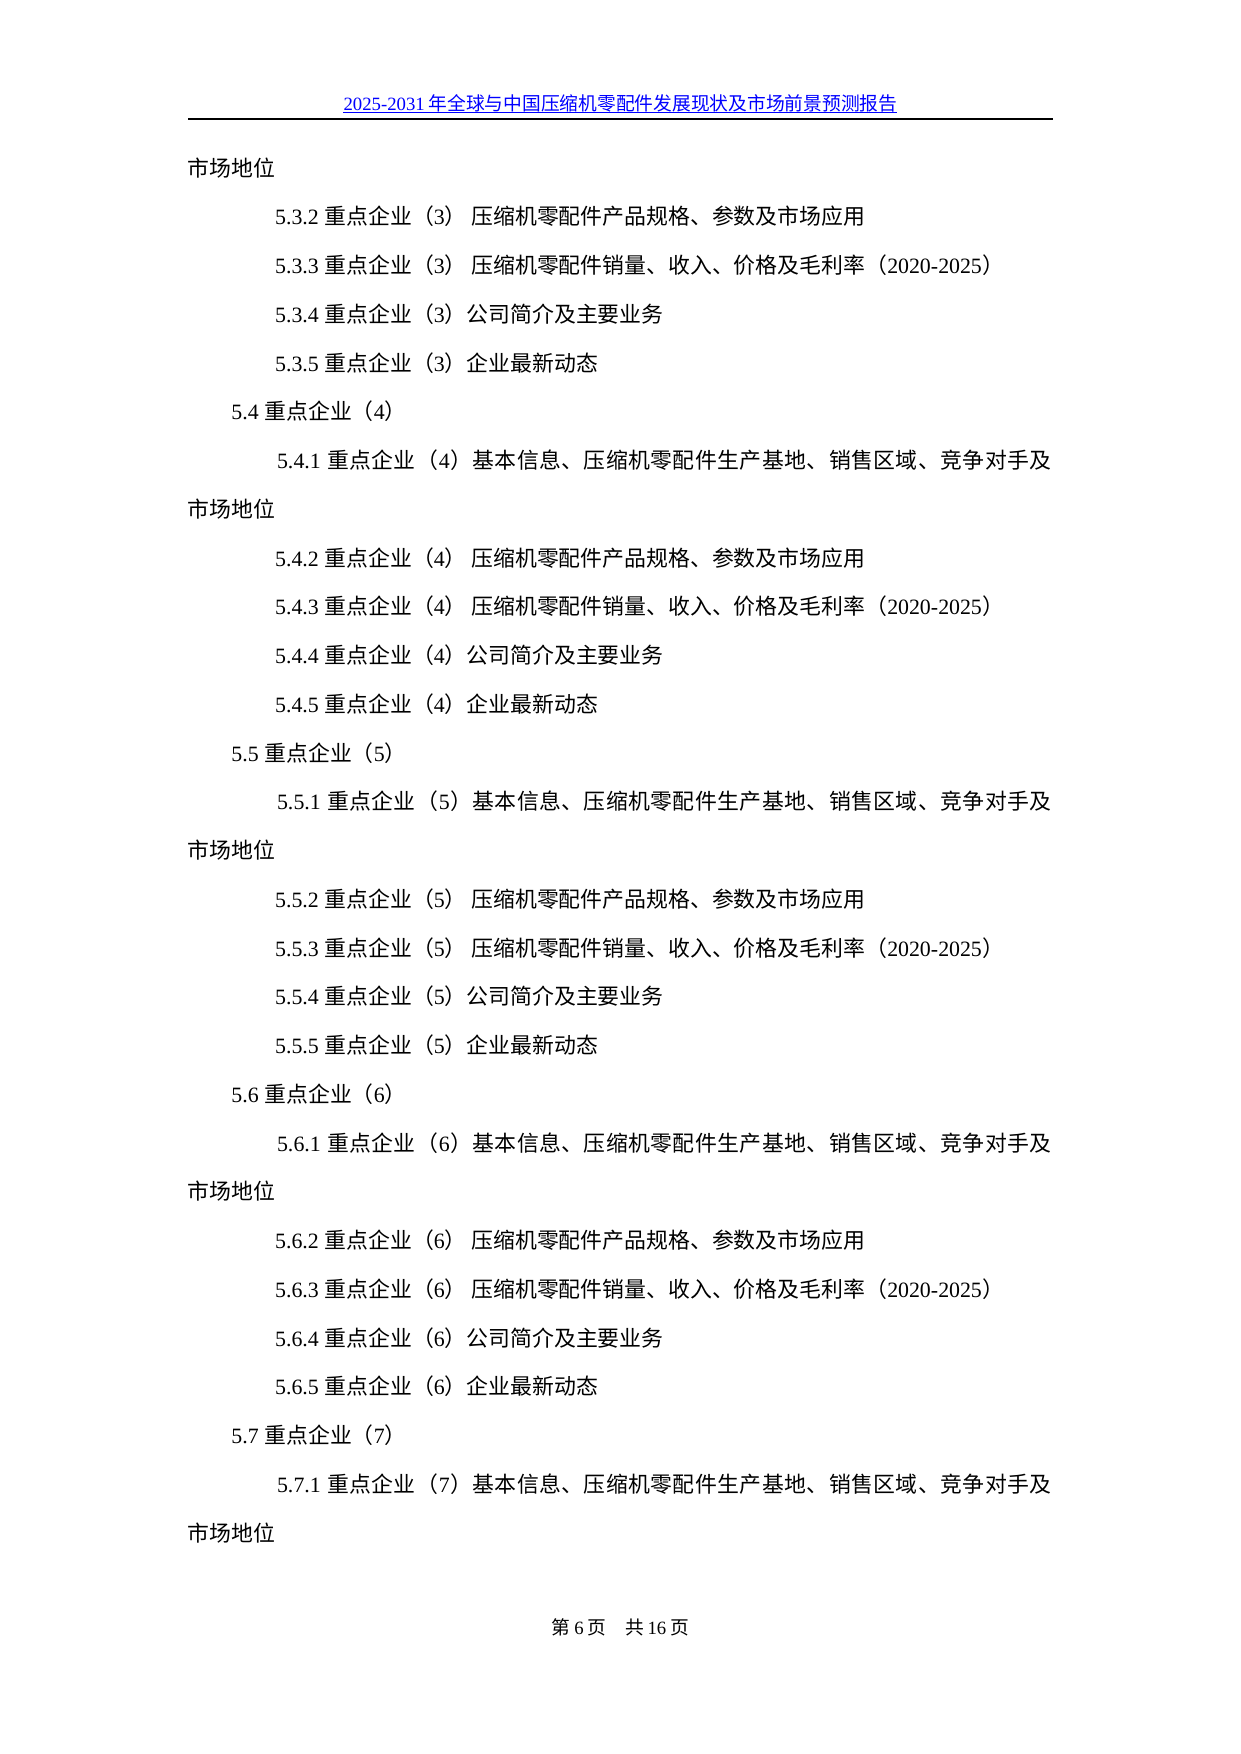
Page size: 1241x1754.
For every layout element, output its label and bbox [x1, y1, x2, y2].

text [187, 150, 1053, 1548]
